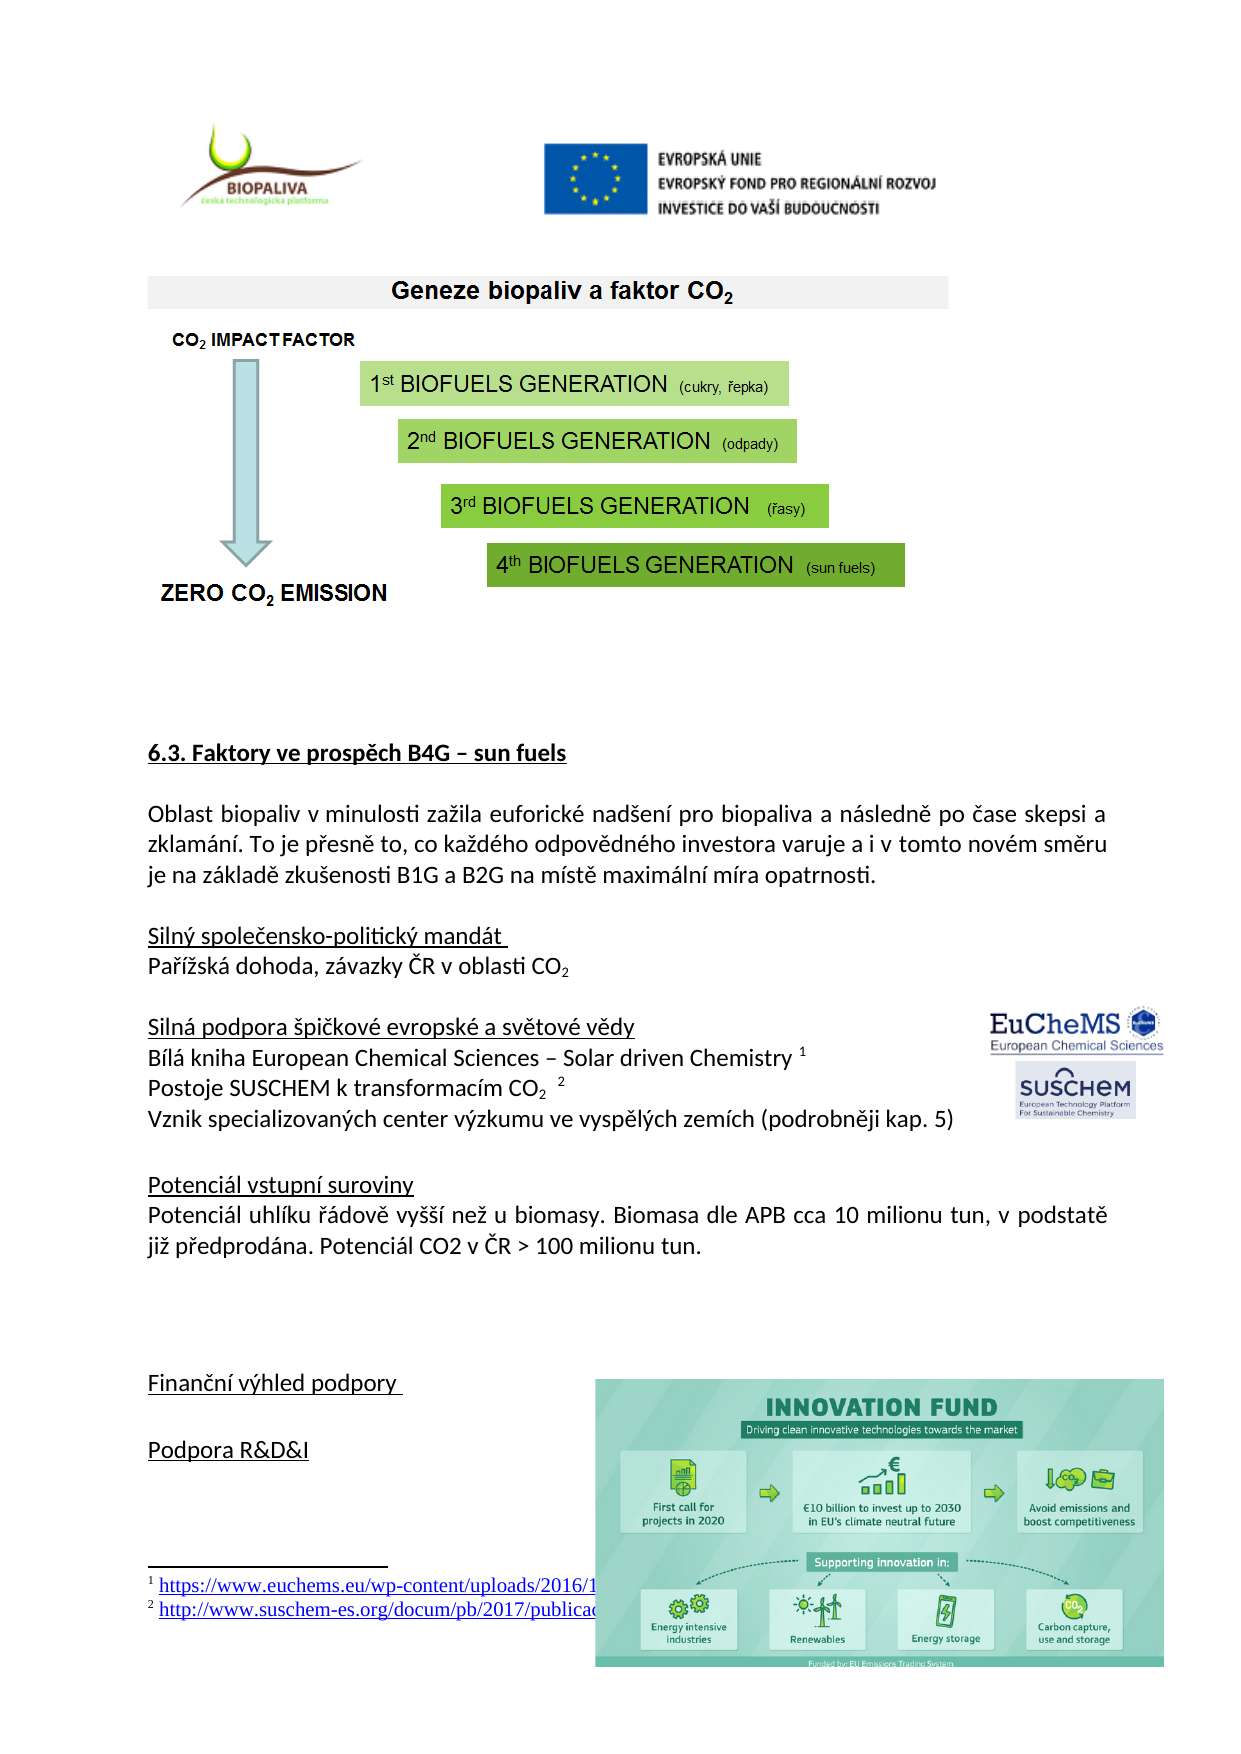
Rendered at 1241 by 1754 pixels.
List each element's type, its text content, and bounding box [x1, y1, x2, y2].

picture [1013, 1061, 1136, 1118]
text Silný společensko-politický mandát [148, 920, 1107, 950]
text Oblast biopaliv v minulosti zažila euforické nadšení pro biopaliva a následně po čase skepsi a zklamání. To je přesně to, co každého odpovědného investora varuje a i v tomto novém směru je na základě zkušenosti B1G a B2G na místě maximální míra opatrnosti. [148, 798, 1107, 889]
text Bílá kniha European Chemical Sciences – Solar driven Chemistry [148, 1042, 1107, 1072]
picture [147, 73, 942, 248]
text Postoje SUSCHEM k transformacím CO2 [148, 1072, 1013, 1103]
text Finanční výhled podpory [148, 1368, 1107, 1398]
text Podpora R&D&I [148, 1434, 595, 1464]
text Vznik specializovaných center výzkumu ve vyspělých zemích (podrobněji kap. 5) [148, 1103, 1107, 1133]
text 6.3. Faktory ve prospěch B4G – sun fuels [148, 737, 1107, 767]
text Potenciál uhlíku řádově vyšší než u biomasy. Biomasa dle APB cca 10 milionu tun, v podstatě již předprodána. Potenciál CO2 v ČR > 100 milionu tun. [148, 1200, 1107, 1261]
text Pařížská dohoda, závazky ČR v oblasti CO2 [148, 950, 1107, 981]
picture [147, 276, 949, 615]
picture [595, 1379, 1164, 1667]
text Potenciál vstupní suroviny [148, 1169, 1107, 1200]
picture [976, 997, 1183, 1056]
text Silná podpora špičkové evropské a světové vědy [148, 1011, 976, 1042]
